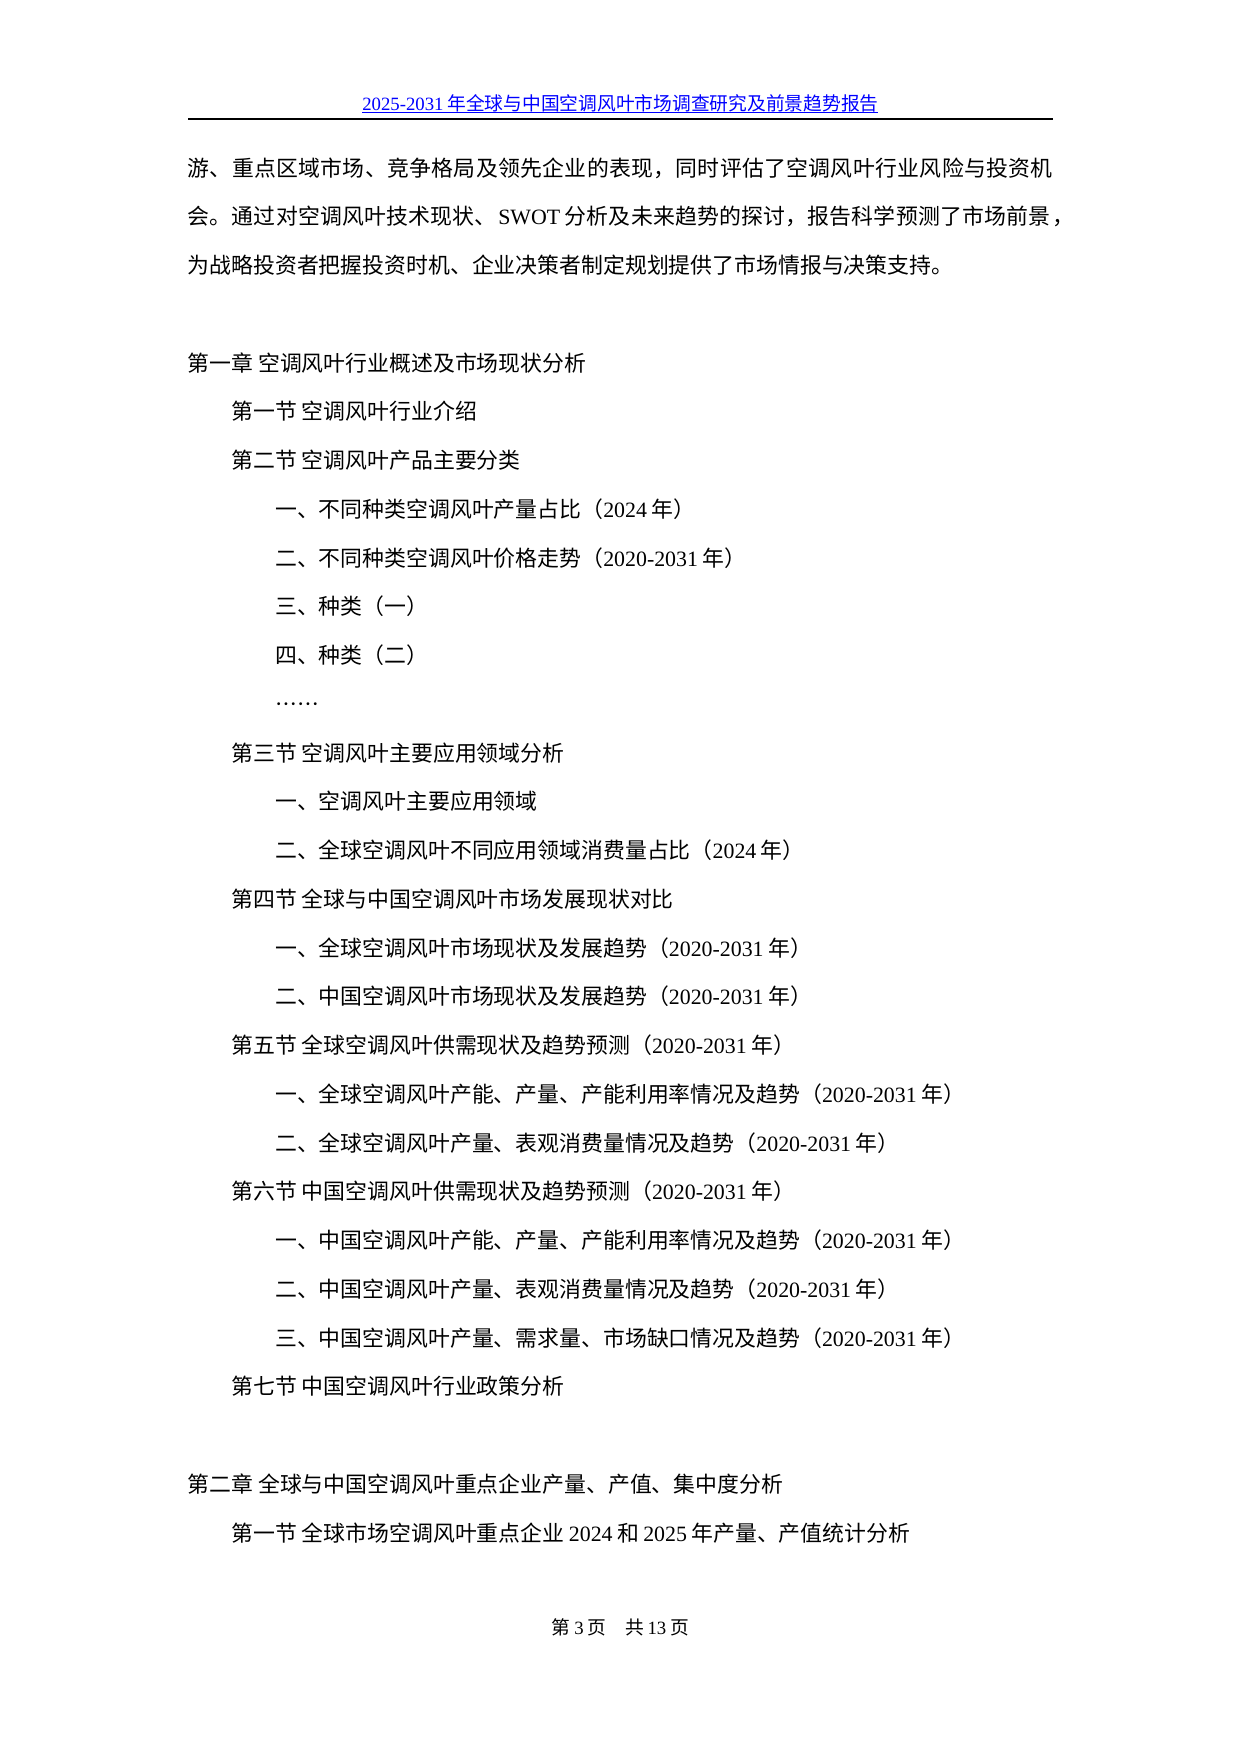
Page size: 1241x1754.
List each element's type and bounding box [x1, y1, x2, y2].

text [187, 150, 1053, 1548]
